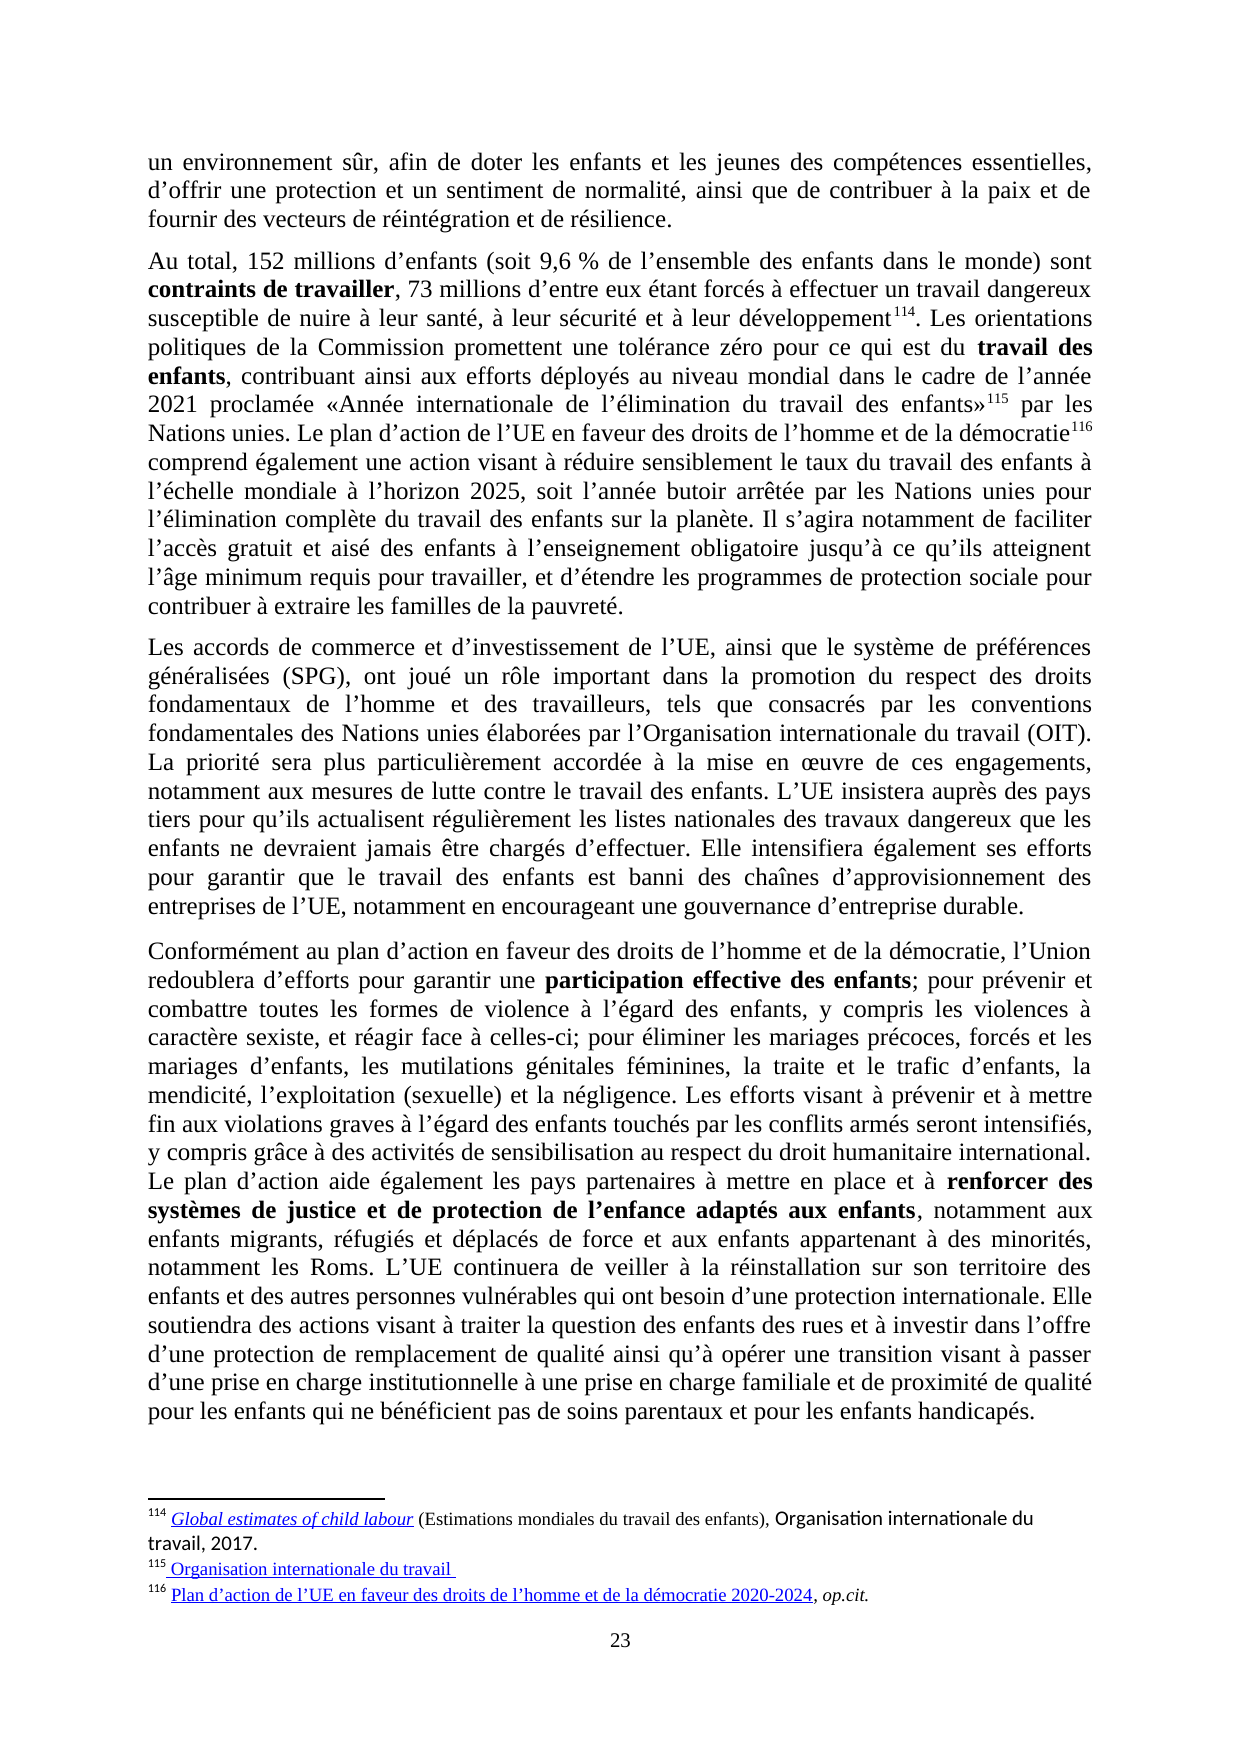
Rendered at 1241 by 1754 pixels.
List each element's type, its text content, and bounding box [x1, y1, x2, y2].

text Au total, 152 millions d’enfants (soit 9,6 % de l’ensemble des enfants dans le monde) sont contraints de travailler, 73 millions d’entre eux étant forcés à effectuer un travail dangereux susceptible de nuire à leur santé, à leur sécurité et à leur développement. Les orientations politiques de la Commission promettent une tolérance zéro pour ce qui est du travail des enfants, contribuant ainsi aux efforts déployés au niveau mondial dans le cadre de l’année 2021 proclamée «Année internationale de l’élimination du travail des enfants» par les Nations unies. Le plan d’action de l’UE en faveur des droits de l’homme et de la démocratie comprend également une action visant à réduire sensiblement le taux du travail des enfants à l’échelle mondiale à l’horizon 2025, soit l’année butoir arrêtée par les Nations unies pour l’élimination complète du travail des enfants sur la planète. Il s’agira notamment de faciliter l’accès gratuit et aisé des enfants à l’enseignement obligatoire jusqu’à ce qu’ils atteignent l’âge minimum requis pour travailler, et d’étendre les programmes de protection sociale pour contribuer à extraire les familles de la pauvreté. [148, 246, 1093, 619]
text Les accords de commerce et d’investissement de l’UE, ainsi que le système de préférences généralisées (SPG), ont joué un rôle important dans la promotion du respect des droits fondamentaux de l’homme et des travailleurs, tels que consacrés par les conventions fondamentales des Nations unies élaborées par l’Organisation internationale du travail (OIT). La priorité sera plus particulièrement accordée à la mise en œuvre de ces engagements, notamment aux mesures de lutte contre le travail des enfants. L’UE insistera auprès des pays tiers pour qu’ils actualisent régulièrement les listes nationales des travaux dangereux que les enfants ne devraient jamais être chargés d’effectuer. Elle intensifiera également ses efforts pour garantir que le travail des enfants est banni des chaînes d’approvisionnement des entreprises de l’UE, notamment en encourageant une gouvernance d’entreprise durable. [148, 632, 1093, 919]
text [148, 148, 1093, 233]
text Conformément au plan d’action en faveur des droits de l’homme et de la démocratie, l’Union redoublera d’efforts pour garantir une participation effective des enfants; pour prévenir et combattre toutes les formes de violence à l’égard des enfants, y compris les violences à caractère sexiste, et réagir face à celles-ci; pour éliminer les mariages précoces, forcés et les mariages d’enfants, les mutilations génitales féminines, la traite et le trafic d’enfants, la mendicité, l’exploitation (sexuelle) et la négligence. Les efforts visant à prévenir et à mettre fin aux violations graves à l’égard des enfants touchés par les conflits armés seront intensifiés, y compris grâce à des activités de sensibilisation au respect du droit humanitaire international. Le plan d’action aide également les pays partenaires à mettre en place et à renforcer des systèmes de justice et de protection de l’enfance adaptés aux enfants, notamment aux enfants migrants, réfugiés et déplacés de force et aux enfants appartenant à des minorités, notamment les Roms. L’UE continuera de veiller à la réinstallation sur son territoire des enfants et des autres personnes vulnérables qui ont besoin d’une protection internationale. Elle soutiendra des actions visant à traiter la question des enfants des rues et à investir dans l’offre d’une protection de remplacement de qualité ainsi qu’à opérer une transition visant à passer d’une prise en charge institutionnelle à une prise en charge familiale et de proximité de qualité pour les enfants qui ne bénéficient pas de soins parentaux et pour les enfants handicapés. [148, 936, 1093, 1425]
